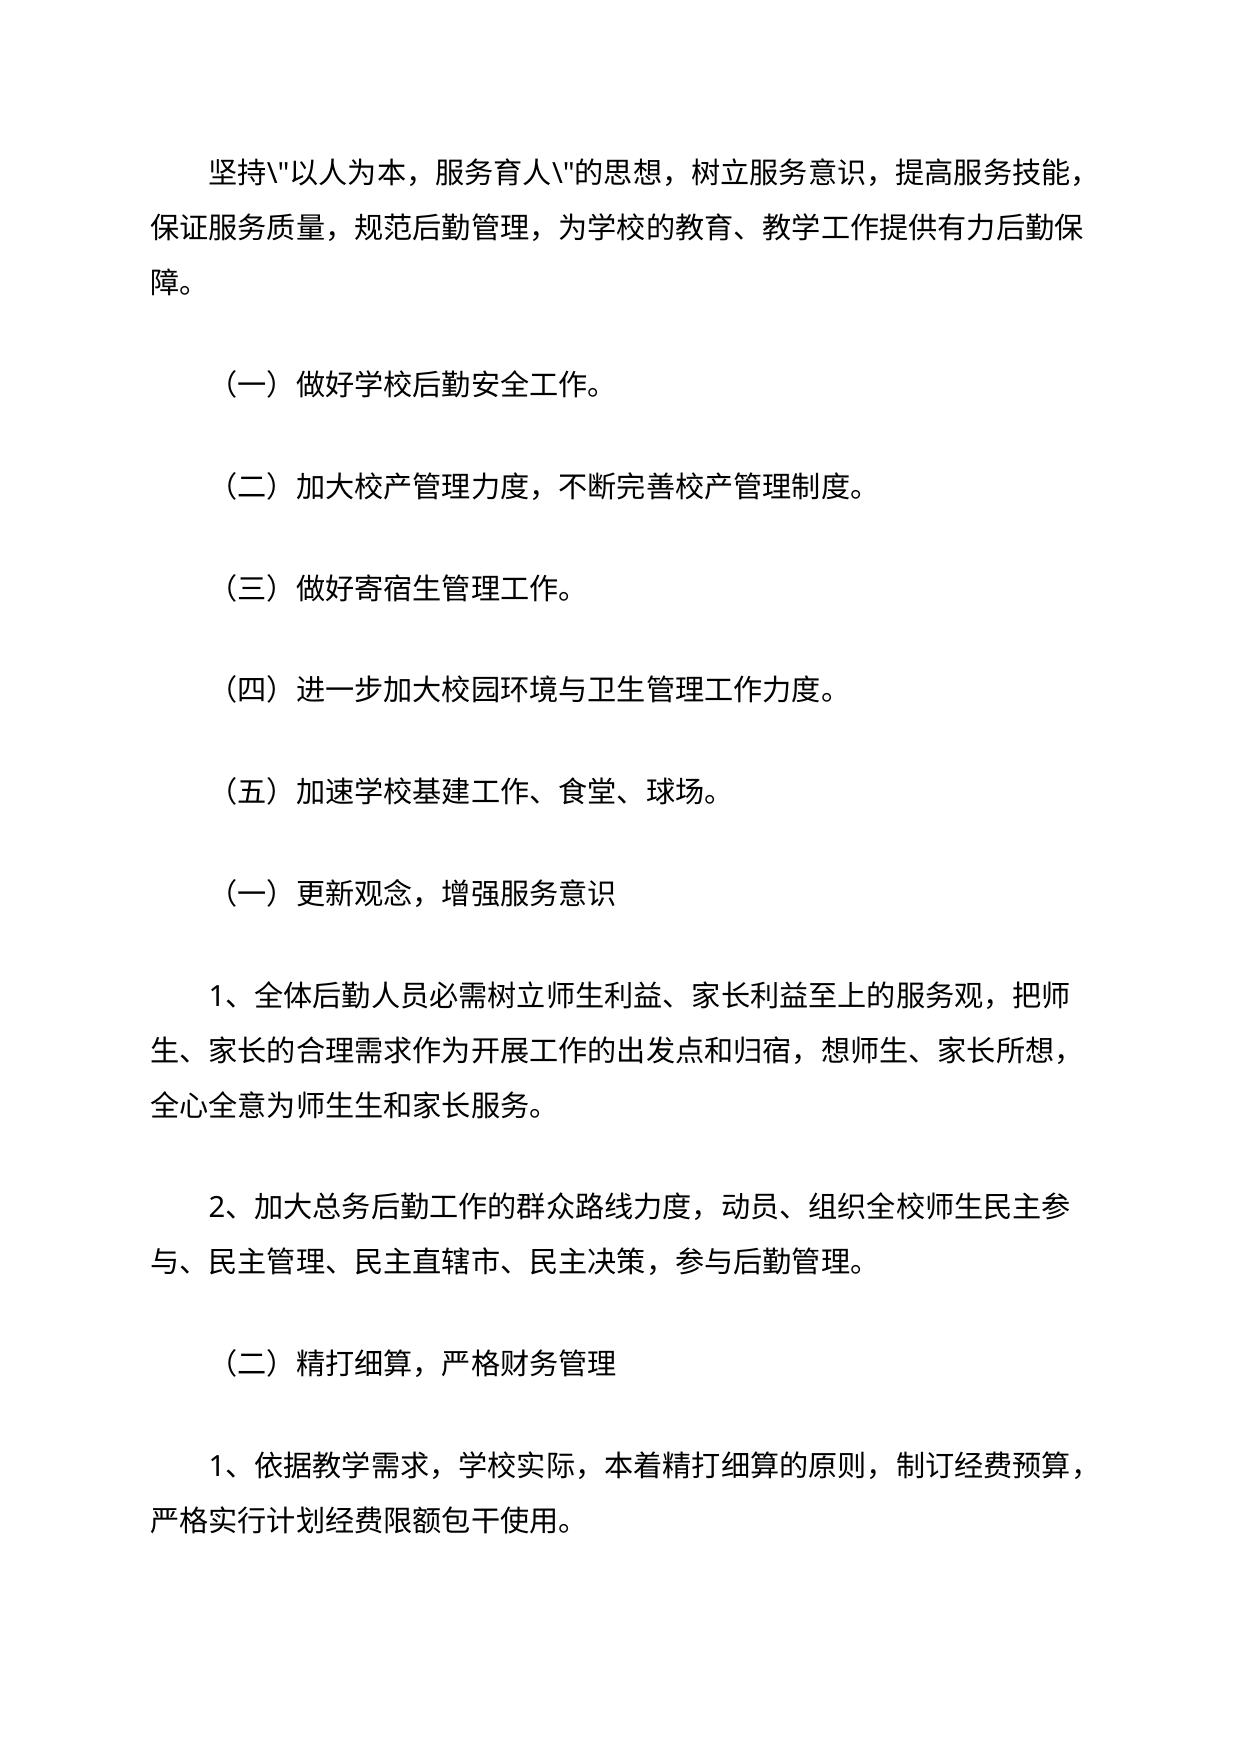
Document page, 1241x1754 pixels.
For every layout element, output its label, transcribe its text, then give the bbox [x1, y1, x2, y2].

text 坚持\"以人为本，服务育人\"的思想，树立服务意识，提高服务技能，保证服务质量，规范后勤管理，为学校的教育、教学工作提供有力后勤保障。 [150, 150, 1090, 302]
text 2、加大总务后勤工作的群众路线力度，动员、组织全校师生民主参与、民主管理、民主直辖市、民主决策，参与后勤管理。 [150, 1184, 1090, 1281]
text （四）进一步加大校园环境与卫生管理工作力度。 [150, 667, 1090, 709]
text （一）做好学校后勤安全工作。 [150, 362, 1090, 404]
text （一）更新观念，增强服务意识 [150, 871, 1090, 913]
text 1、全体后勤人员必需树立师生利益、家长利益至上的服务观，把师生、家长的合理需求作为开展工作的出发点和归宿，想师生、家长所想，全心全意为师生生和家长服务。 [150, 972, 1090, 1124]
text （五）加速学校基建工作、食堂、球场。 [150, 769, 1090, 811]
text （二）加大校产管理力度，不断完善校产管理制度。 [150, 463, 1090, 506]
text 1、依据教学需求，学校实际，本着精打细算的原则，制订经费预算，严格实行计划经费限额包干使用。 [150, 1442, 1090, 1540]
text （二）精打细算，严格财务管理 [150, 1341, 1090, 1383]
text （三）做好寄宿生管理工作。 [150, 565, 1090, 607]
